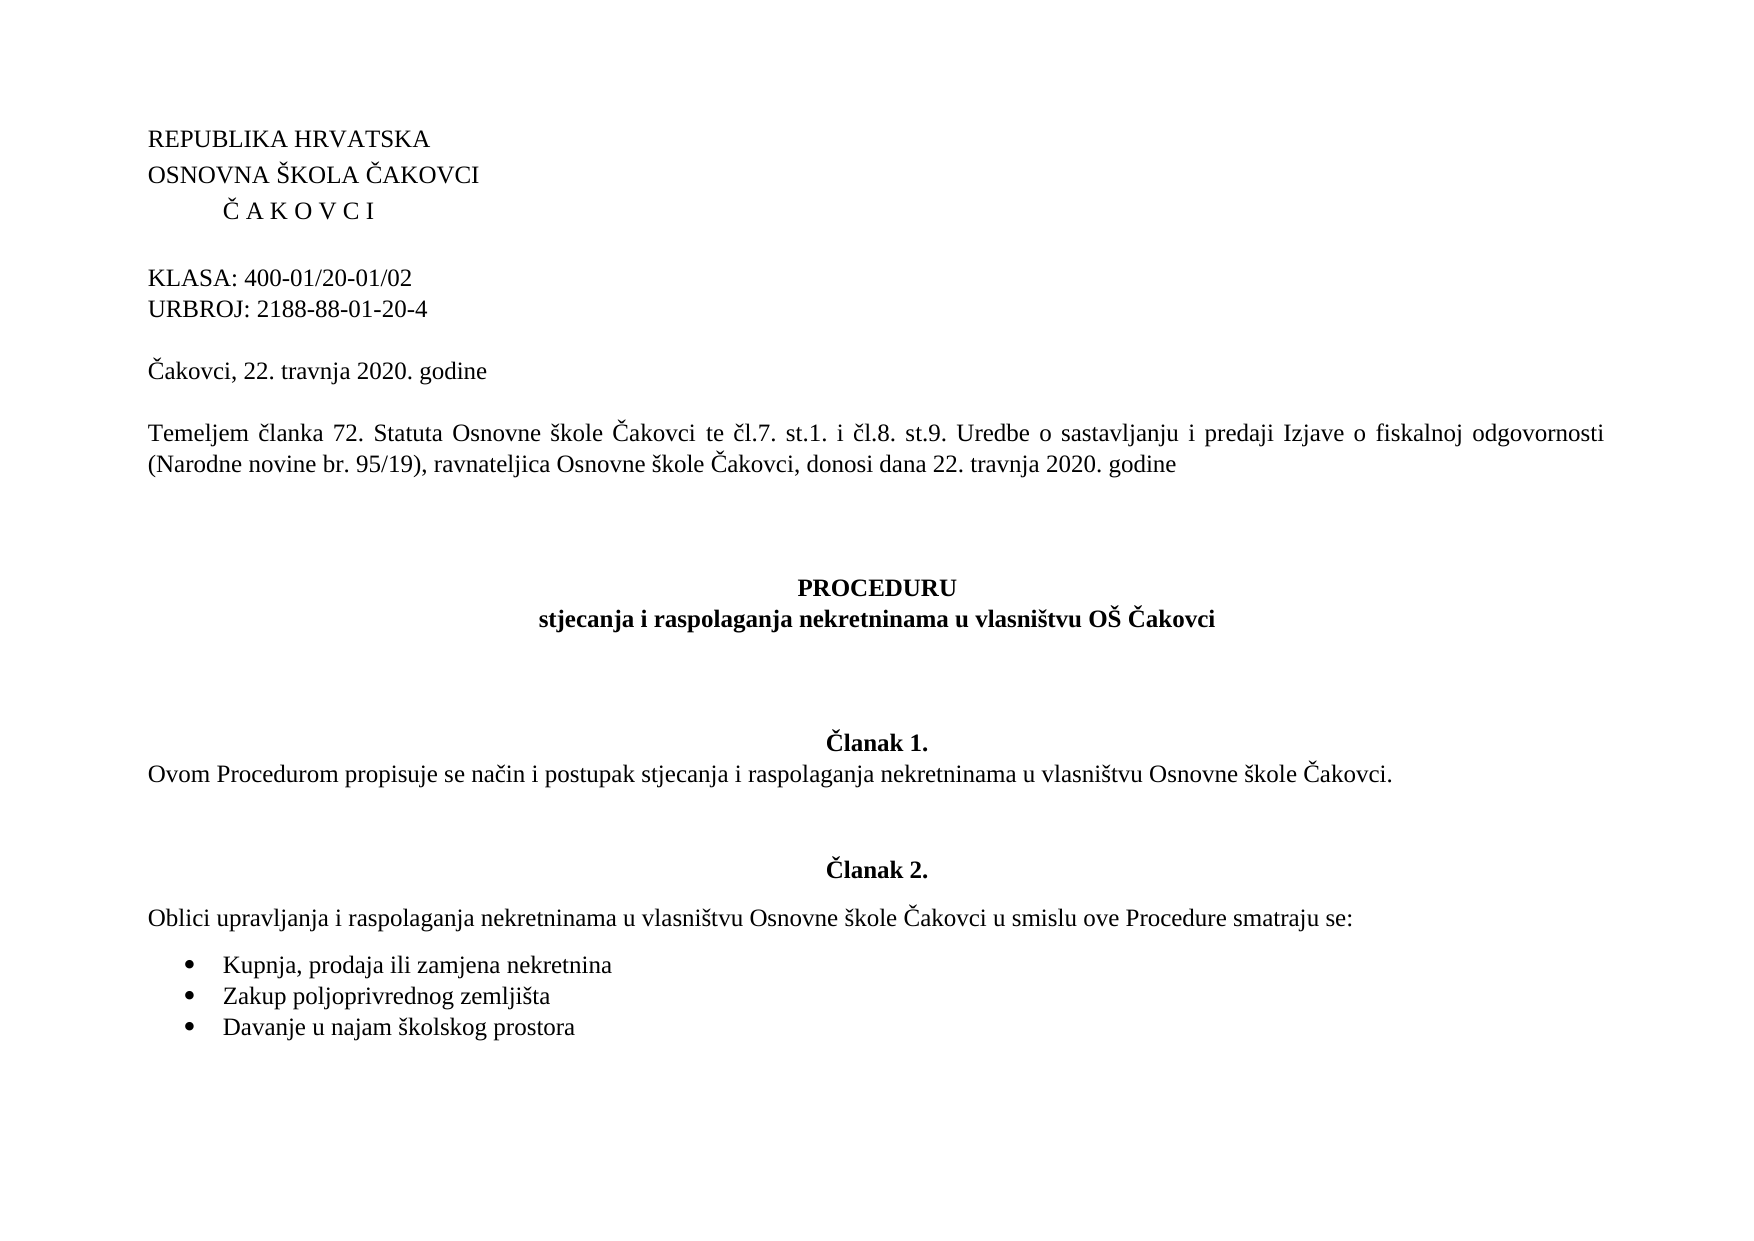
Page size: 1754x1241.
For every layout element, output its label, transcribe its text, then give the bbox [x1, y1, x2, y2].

text PROCEDURU [148, 573, 1606, 602]
text Članak 2. [148, 855, 1606, 884]
list Zakup poljoprivrednog zemljišta [185, 981, 1606, 1010]
list Davanje u najam školskog prostora [185, 1012, 1606, 1041]
text REPUBLIKA HRVATSKA [148, 124, 1606, 153]
text Č A K O V C I [148, 196, 1606, 225]
text Oblici upravljanja i raspolaganja nekretninama u vlasništvu Osnovne škole Čakovci u smislu ove Procedure smatraju se: [148, 903, 1606, 931]
text Članak 1. [148, 728, 1606, 757]
text Ovom Procedurom propisuje se način i postupak stjecanja i raspolaganja nekretninama u vlasništvu Osnovne škole Čakovci. [148, 759, 1606, 788]
text stjecanja i raspolaganja nekretninama u vlasništvu OŠ Čakovci [148, 604, 1606, 633]
text Temeljem članka 72. Statuta Osnovne škole Čakovci te čl.7. st.1. i čl.8. st.9. Uredbe o sastavljanju i predaji Izjave o fiskalnoj odgovornosti (Narodne novine br. 95/19), ravnateljica Osnovne škole Čakovci, donosi dana 22. travnja 2020. godine [148, 418, 1606, 478]
text KLASA: 400-01/20-01/02 [148, 263, 1606, 292]
text Čakovci, 22. travnja 2020. godine [148, 356, 1606, 385]
list Kupnja, prodaja ili zamjena nekretnina [185, 950, 1606, 979]
text URBROJ: 2188-88-01-20-4 [148, 294, 1606, 323]
text OSNOVNA ŠKOLA ČAKOVCI [148, 160, 1606, 189]
